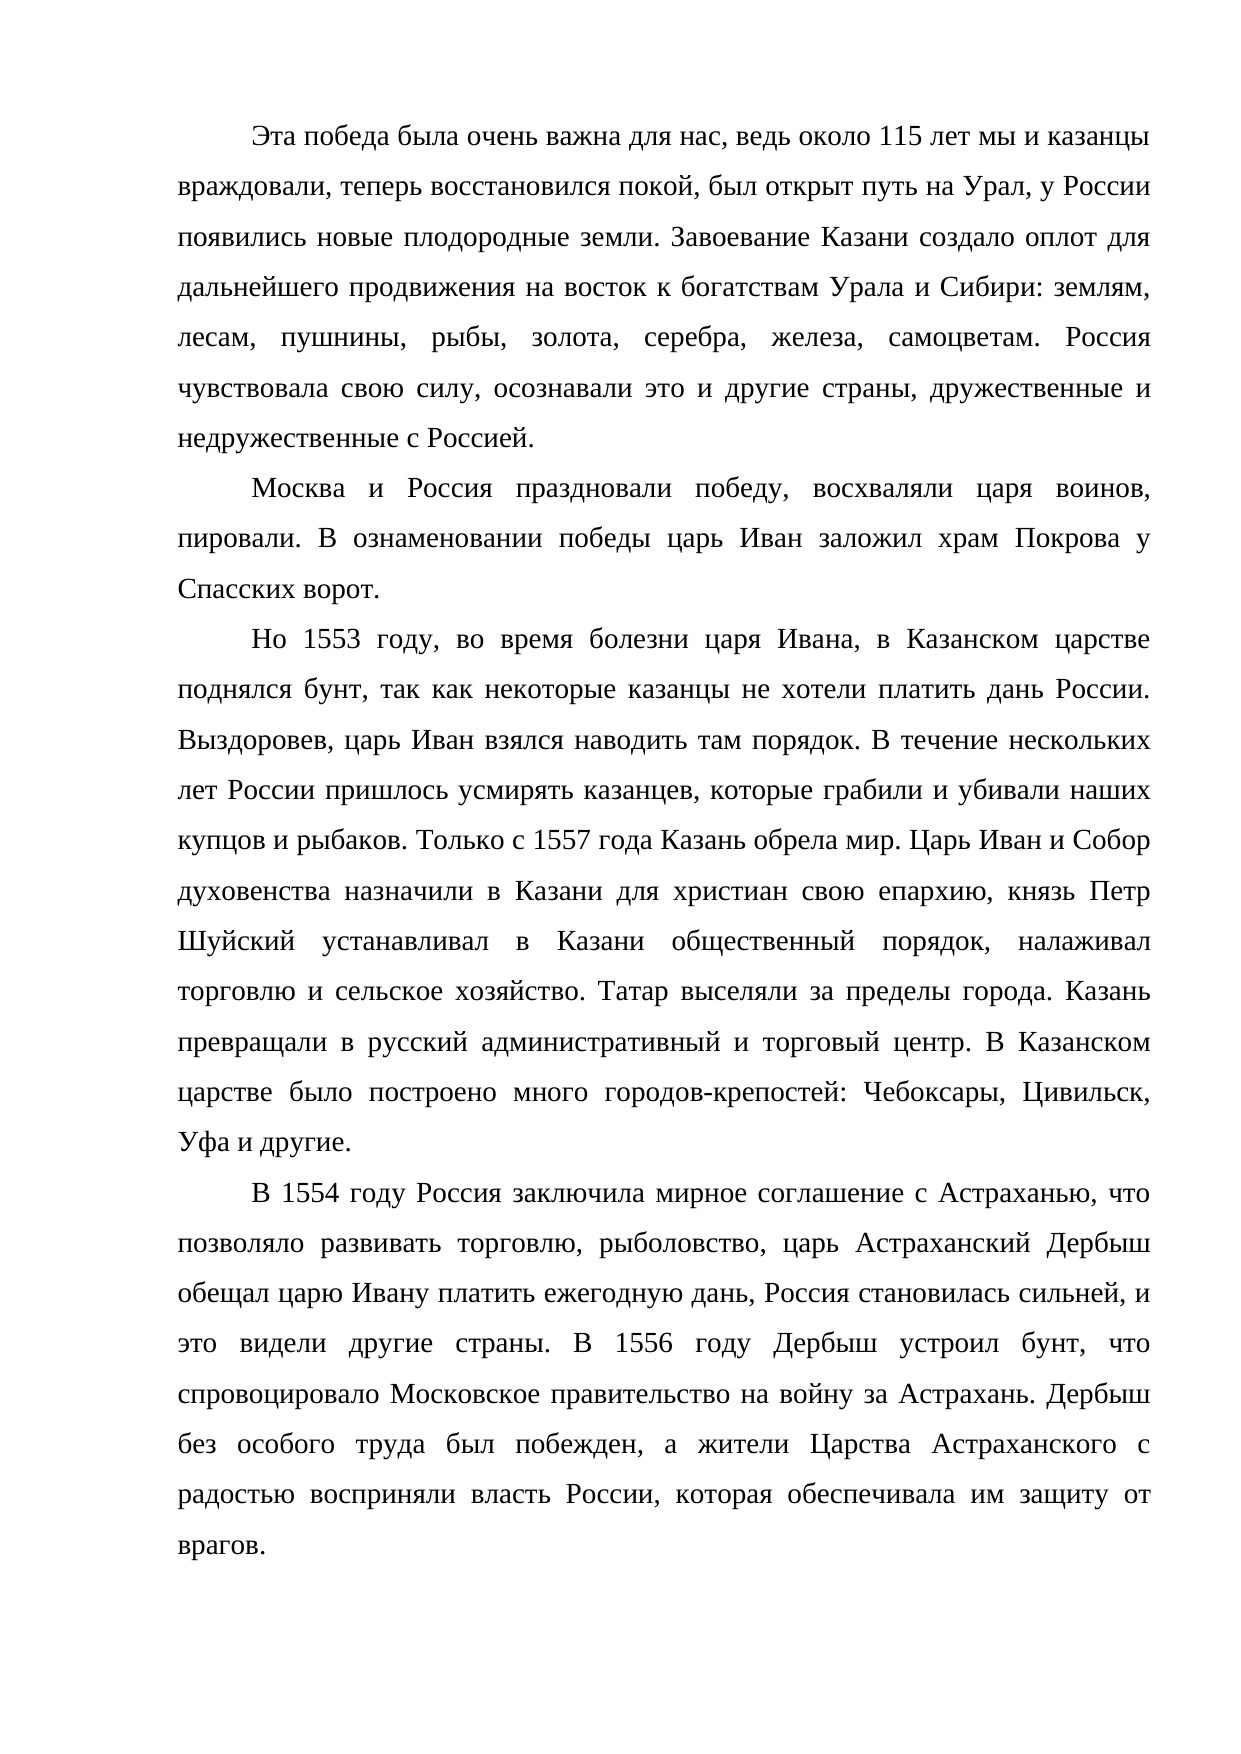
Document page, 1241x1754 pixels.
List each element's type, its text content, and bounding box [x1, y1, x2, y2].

text В 1554 году Россия заключила мирное соглашение с Астраханью, что позволяло развивать торговлю, рыболовство, царь Астраханский Дербыш обещал царю Ивану платить ежегодную дань, Россия становилась сильней, и это видели другие страны. В 1556 году Дербыш устроил бунт, что спровоцировало Московское правительство на войну за Астрахань. Дербыш без особого труда был побежден, а жители Царства Астраханского с радостью восприняли власть России, которая обеспечивала им защиту от врагов. [177, 1175, 1152, 1560]
text Но 1553 году, во время болезни царя Ивана, в Казанском царстве поднялся бунт, так как некоторые казанцы не хотели платить дань России. Выздоровев, царь Иван взялся наводить там порядок. В течение нескольких лет России пришлось усмирять казанцев, которые грабили и убивали наших купцов и рыбаков. Только с 1557 года Казань обрела мир. Царь Иван и Собор духовенства назначили в Казани для христиан свою епархию, князь Петр Шуйский устанавливал в Казани общественный порядок, налаживал торговлю и сельское хозяйство. Татар выселяли за пределы города. Казань превращали в русский административный и торговый центр. В Казанском царстве было построено много городов-крепостей: Чебоксары, Цивильск, Уфа и другие. [177, 621, 1152, 1158]
text Эта победа была очень важна для нас, ведь около 115 лет мы и казанцы враждовали, теперь восстановился покой, был открыт путь на Урал, у России появились новые плодородные земли. Завоевание Казани создало оплот для дальнейшего продвижения на восток к богатствам Урала и Сибири: землям, лесам, пушнины, рыбы, золота, серебра, железа, самоцветам. Россия чувствовала свою силу, осознавали это и другие страны, дружественные и недружественные с Россией. [177, 118, 1152, 453]
text Москва и Россия праздновали победу, восхваляли царя воинов, пировали. В ознаменовании победы царь Иван заложил храм Покрова у Спасских ворот. [177, 470, 1152, 604]
